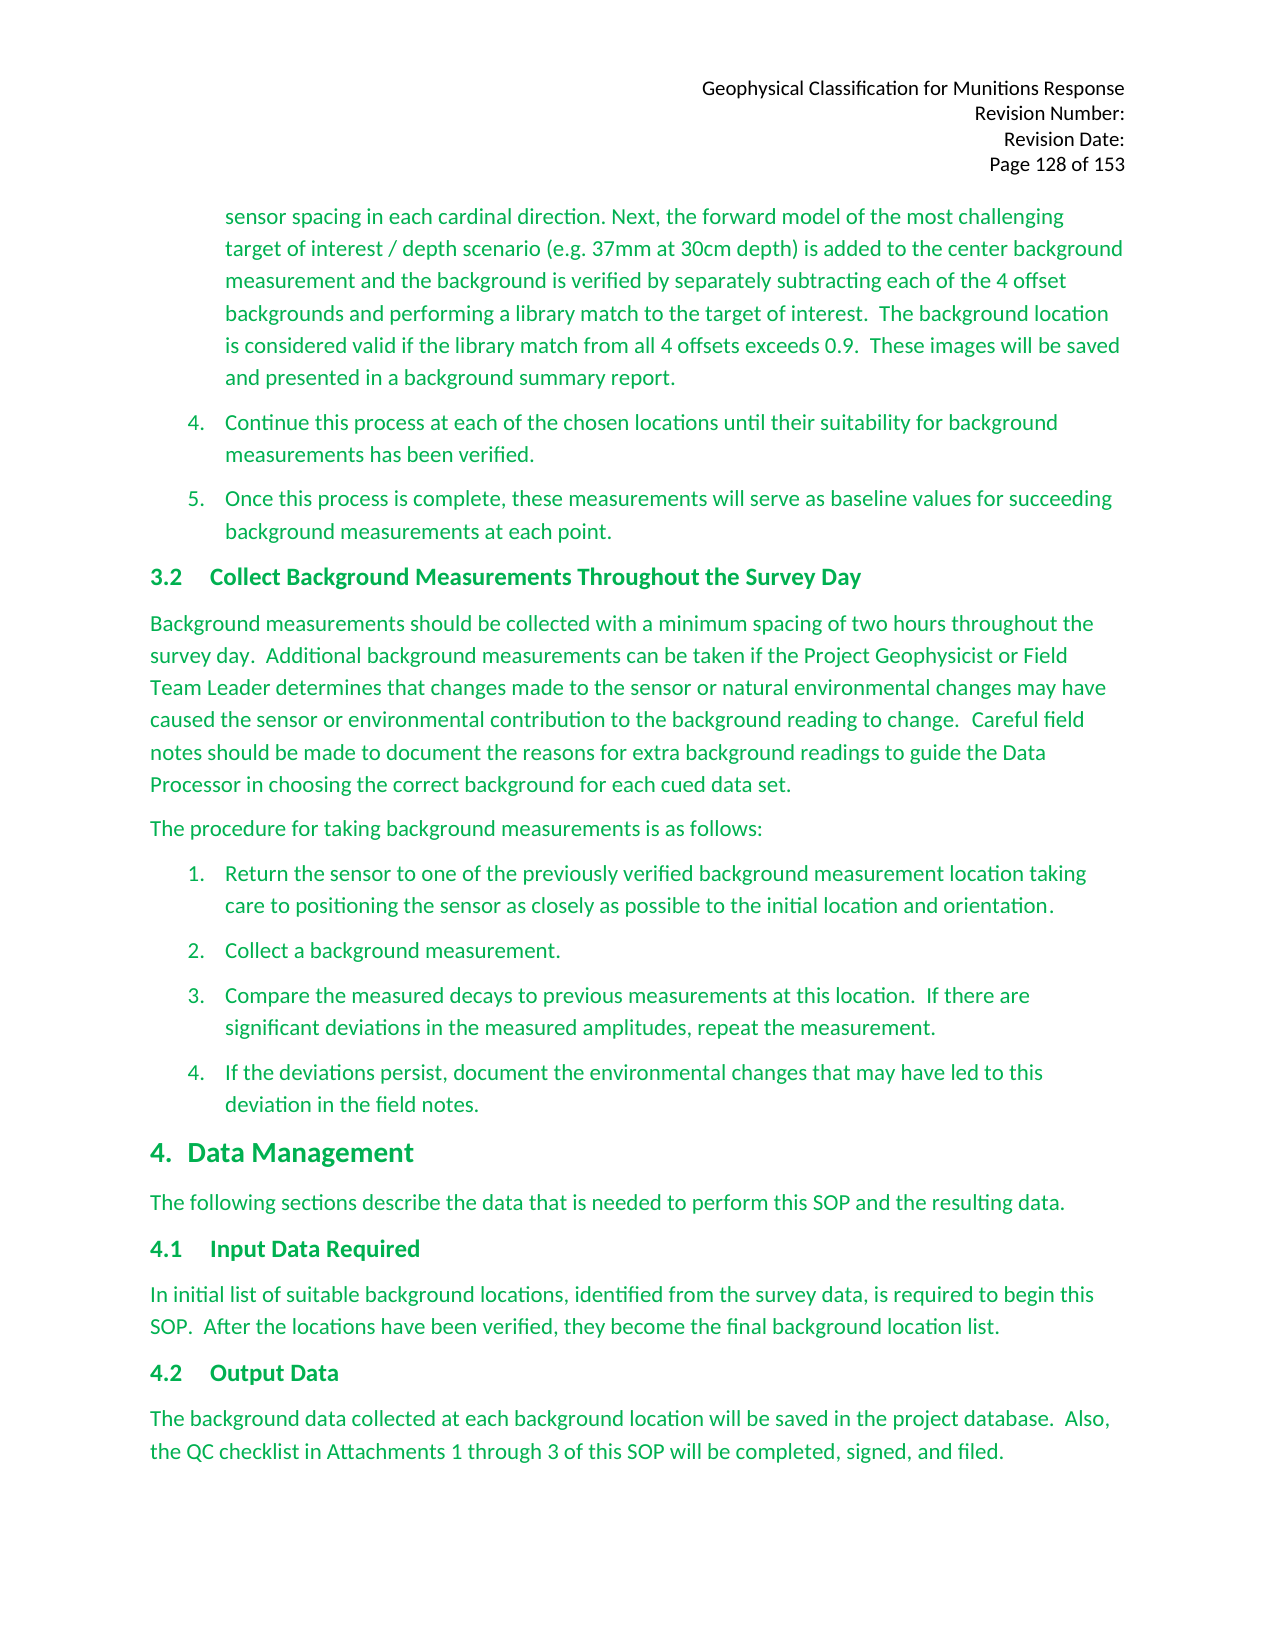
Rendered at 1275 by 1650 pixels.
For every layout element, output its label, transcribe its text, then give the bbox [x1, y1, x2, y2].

list Collect Background Measurements Throughout the Survey Day [150, 561, 1125, 592]
text In initial list of suitable background locations, identified from the survey data, is required to begin this SOP. After the locations have been verified, they become the final background location list. [150, 1280, 1125, 1340]
list Once this process is complete, these measurements will serve as baseline values for succeeding background measurements at each point. [187, 484, 1125, 545]
text Background measurements should be collected with a minimum spacing of two hours throughout the survey day. Additional background measurements can be taken if the Project Geophysicist or Field Team Leader determines that changes made to the sensor or natural environmental changes may have caused the sensor or environmental contribution to the background reading to change. Careful field notes should be made to document the reasons for extra background readings to guide the Data Processor in choosing the correct background for each cued data set. [150, 609, 1125, 798]
list Compare the measured decays to previous measurements at this location. If there are significant deviations in the measured amplitudes, repeat the measurement. [187, 981, 1125, 1041]
text The background data collected at each background location will be saved in the project database. Also, the QC checklist in Attachments 1 through 3 of this SOP will be completed, signed, and filed. [150, 1404, 1125, 1465]
text The following sections describe the data that is needed to perform this SOP and the resulting data. [150, 1188, 1125, 1216]
list Input Data Required [150, 1233, 1125, 1263]
list If the deviations persist, document the environmental changes that may have led to this deviation in the field notes. [187, 1058, 1125, 1118]
list Output Data [150, 1357, 1125, 1388]
list Continue this process at each of the chosen locations until their suitability for background measurements has been verified. [187, 408, 1125, 468]
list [187, 202, 1125, 391]
list Return the sensor to one of the previously verified background measurement location taking care to positioning the sensor as closely as possible to the initial location and orientation. [187, 859, 1125, 919]
text The procedure for taking background measurements is as follows: [150, 814, 1125, 843]
list Collect a background measurement. [187, 936, 1125, 964]
list Data Management [150, 1134, 1125, 1170]
